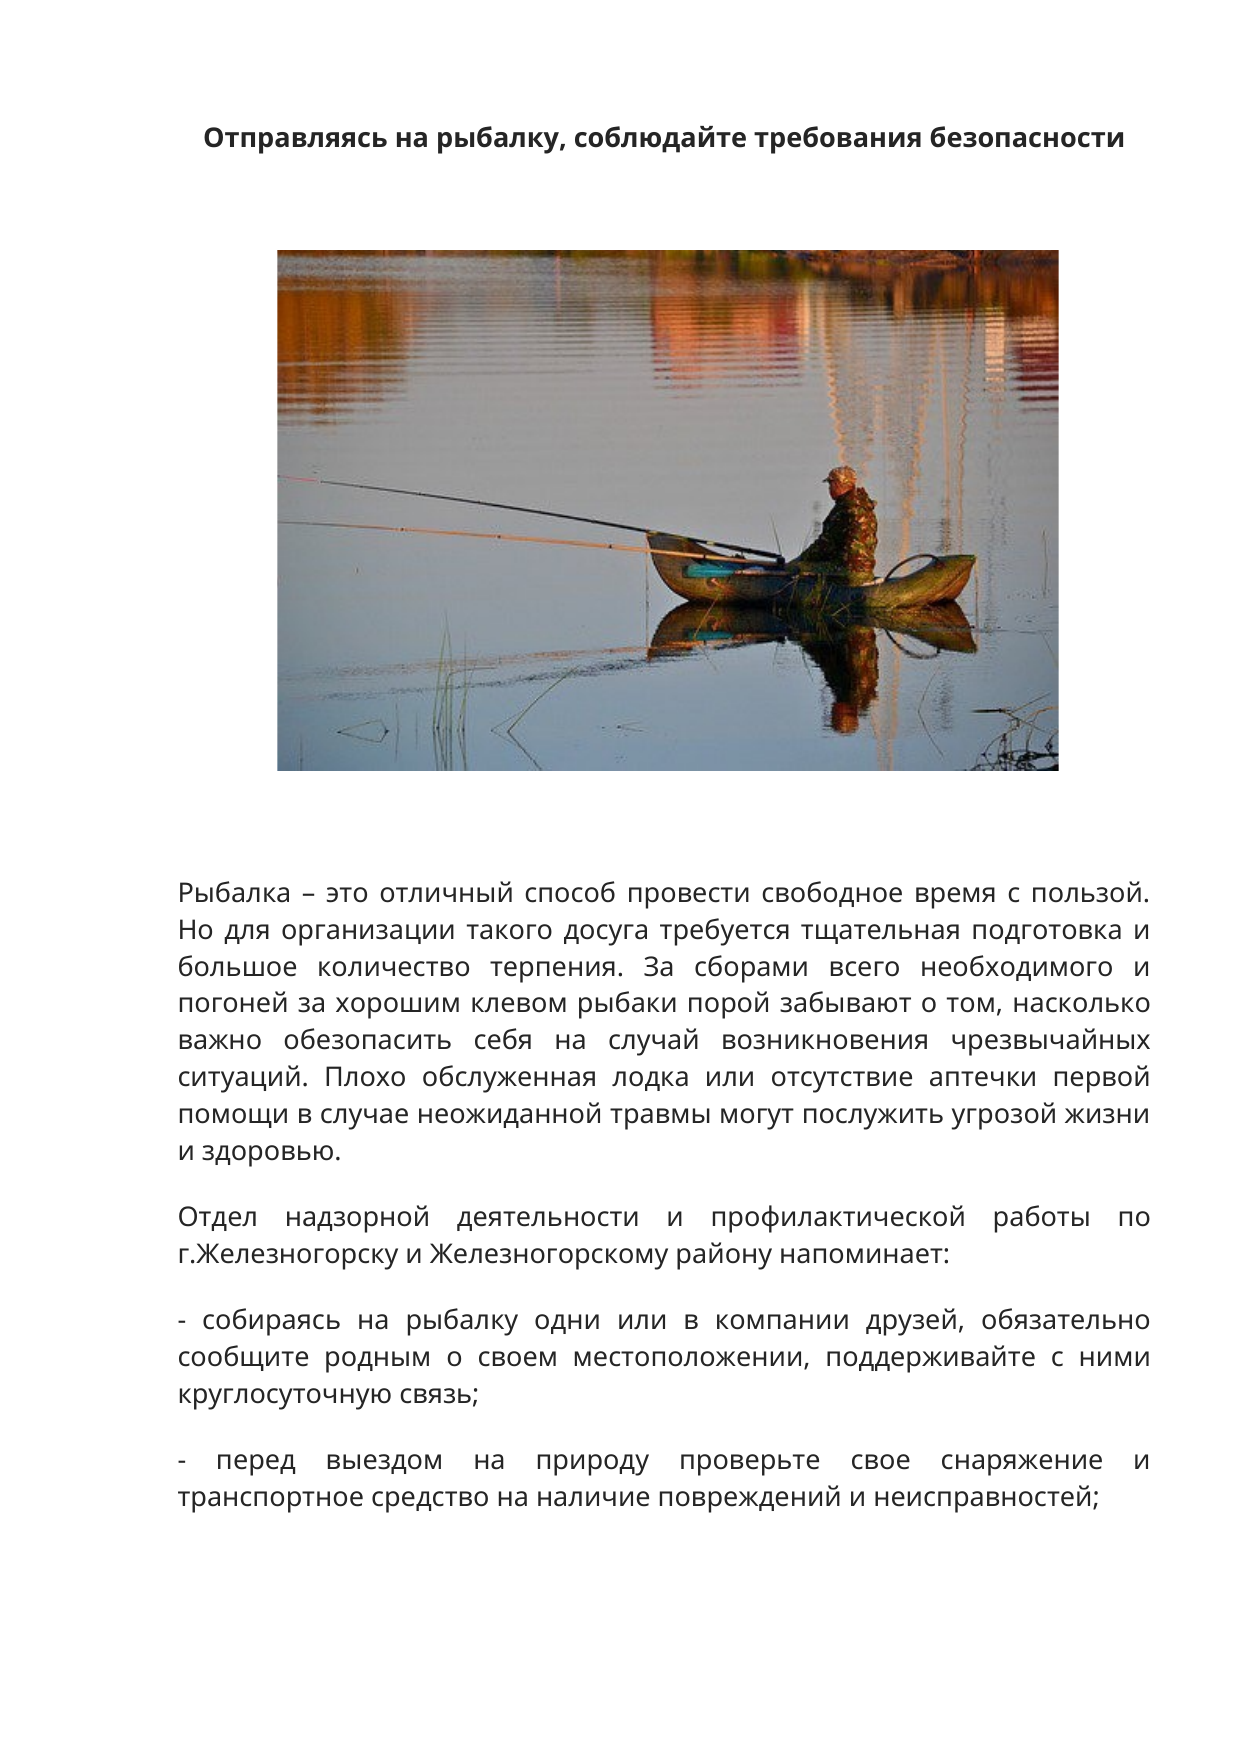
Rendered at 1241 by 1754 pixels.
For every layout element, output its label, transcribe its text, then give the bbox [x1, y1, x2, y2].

text Рыбалка – это отличный способ провести свободное время с пользой. Но для организации такого досуга требуется тщательная подготовка и большое количество терпения. За сборами всего необходимого и погоней за хорошим клевом рыбаки порой забывают о том, насколько важно обезопасить себя на случай возникновения чрезвычайных ситуаций. Плохо обслуженная лодка или отсутствие аптечки первой помощи в случае неожиданной травмы могут послужить угрозой жизни и здоровью. [177, 873, 1152, 1168]
text Отправляясь на рыбалку, соблюдайте требования безопасности [177, 118, 1152, 155]
text - перед выездом на природу проверьте свое снаряжение и транспортное средство на наличие повреждений и неисправностей; [177, 1440, 1152, 1514]
text Отдел надзорной деятельности и профилактической работы по г.Железногорску и Железногорскому району напоминает: [177, 1197, 1152, 1271]
text - собираясь на рыбалку одни или в компании друзей, обязательно сообщите родным о своем местоположении, поддерживайте с ними круглосуточную связь; [177, 1300, 1152, 1411]
picture [277, 250, 1059, 771]
